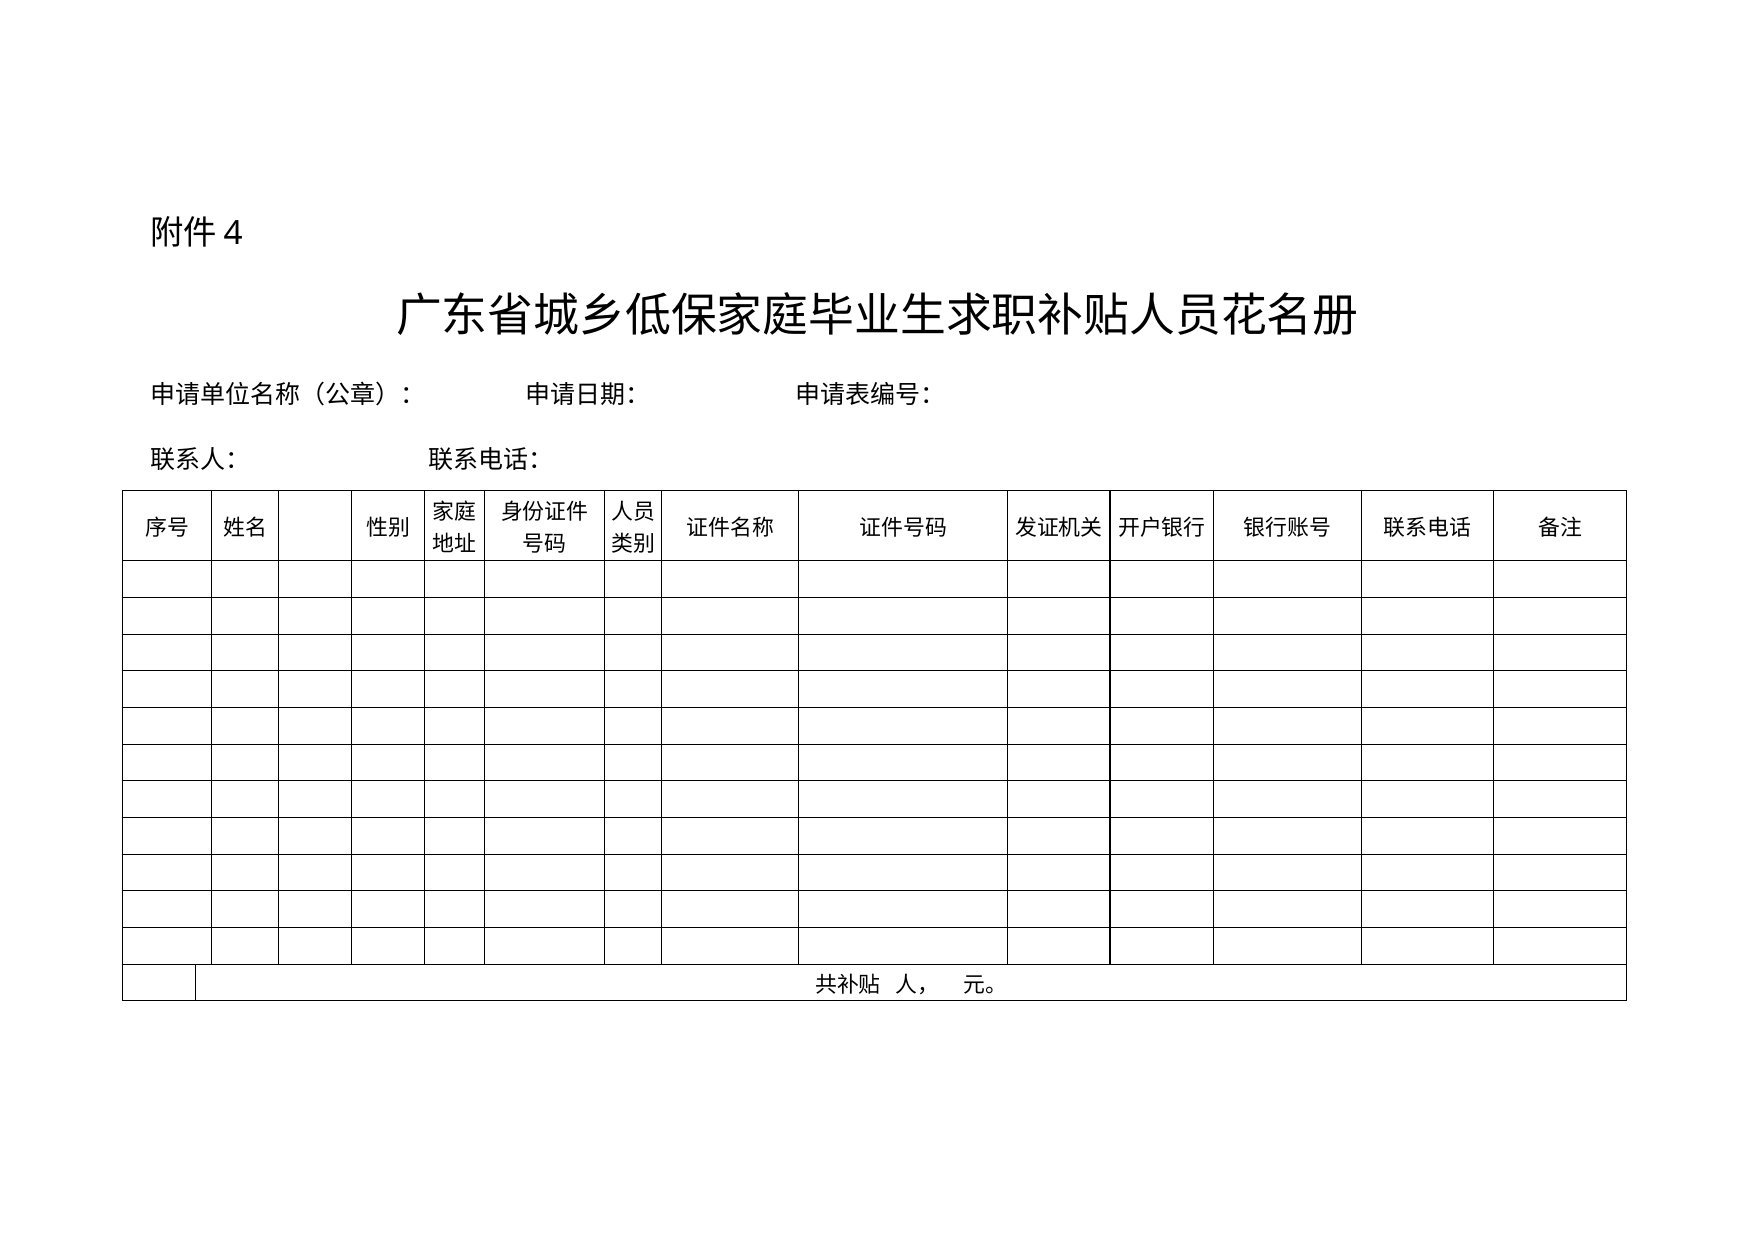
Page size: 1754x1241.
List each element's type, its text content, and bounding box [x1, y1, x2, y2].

table_cell [1111, 635, 1213, 670]
table_header 证件名称 [662, 491, 798, 560]
table_cell [1214, 891, 1361, 927]
table_cell [1008, 745, 1109, 780]
table_cell [279, 891, 351, 927]
table_cell [1111, 891, 1213, 927]
table_cell [425, 818, 484, 854]
table_header 备注 [1494, 491, 1626, 560]
table_cell [279, 561, 351, 597]
table_cell [1111, 781, 1213, 817]
table_cell [1362, 598, 1493, 634]
table_cell [352, 598, 424, 634]
table_cell [212, 635, 278, 670]
table_cell [605, 745, 661, 780]
table_cell [352, 671, 424, 707]
table_cell [352, 891, 424, 927]
table_cell [425, 561, 484, 597]
table_cell [212, 818, 278, 854]
table_cell [1362, 818, 1493, 854]
table_cell [799, 708, 1007, 744]
table_cell [123, 561, 211, 597]
table_cell [123, 818, 211, 854]
table_cell [352, 708, 424, 744]
table_cell [799, 818, 1007, 854]
table_cell [352, 855, 424, 890]
table_cell [485, 745, 604, 780]
table_cell [1362, 745, 1493, 780]
table_cell [352, 745, 424, 780]
table_cell [662, 745, 798, 780]
table_cell [1111, 708, 1213, 744]
table_cell [799, 891, 1007, 927]
table_cell [1008, 928, 1109, 964]
table_cell [1362, 855, 1493, 890]
table_cell [1008, 781, 1109, 817]
table_cell [1008, 635, 1109, 670]
table_cell [605, 671, 661, 707]
table_cell [1214, 818, 1361, 854]
table_cell [662, 635, 798, 670]
table_header 序号 [123, 491, 211, 560]
table_cell [425, 928, 484, 964]
table_cell [352, 928, 424, 964]
table_cell [662, 708, 798, 744]
table_cell [605, 781, 661, 817]
table_cell [1494, 671, 1626, 707]
table_cell [485, 561, 604, 597]
table_cell [212, 891, 278, 927]
table_cell [352, 635, 424, 670]
table_cell [212, 598, 278, 634]
table_cell [212, 928, 278, 964]
table_header [279, 491, 351, 560]
table_cell [279, 708, 351, 744]
table_cell [1494, 635, 1626, 670]
table_cell 共补贴 人， 元。 [196, 965, 1626, 1000]
table_header 联系电话 [1362, 491, 1493, 560]
table_cell [425, 745, 484, 780]
table_cell [662, 561, 798, 597]
table_cell [1362, 671, 1493, 707]
table_cell [1008, 891, 1109, 927]
table_cell [212, 708, 278, 744]
table_header 发证机关 [1008, 491, 1109, 560]
table_header 姓名 [212, 491, 278, 560]
table_cell [1494, 745, 1626, 780]
table_cell [279, 928, 351, 964]
table_cell [123, 855, 211, 890]
table_cell [485, 855, 604, 890]
table_cell [123, 745, 211, 780]
table_cell [662, 891, 798, 927]
table_cell [485, 635, 604, 670]
table_cell [1214, 928, 1361, 964]
table_cell [279, 671, 351, 707]
table_cell [662, 818, 798, 854]
table_cell [425, 855, 484, 890]
table_header 性别 [352, 491, 424, 560]
table_cell [1111, 855, 1213, 890]
table_cell [212, 745, 278, 780]
table_cell [1362, 891, 1493, 927]
table_cell [1008, 855, 1109, 890]
table_cell [123, 635, 211, 670]
table_cell [212, 561, 278, 597]
table_cell [1214, 598, 1361, 634]
table_cell [799, 928, 1007, 964]
text 附件4 [150, 198, 1604, 263]
table_header 家庭地址 [425, 491, 484, 560]
table_cell [1111, 561, 1213, 597]
table_cell [485, 708, 604, 744]
table_cell [662, 928, 798, 964]
table_cell [425, 598, 484, 634]
text 申请单位名称（公章）： 申请日期： 申请表编号： [150, 360, 1604, 425]
table_cell [605, 561, 661, 597]
table_cell [212, 781, 278, 817]
table_cell [662, 598, 798, 634]
table_cell [352, 781, 424, 817]
table_cell [425, 781, 484, 817]
table_cell [123, 965, 195, 1000]
table_cell [1214, 745, 1361, 780]
table_cell [123, 781, 211, 817]
table_cell [485, 818, 604, 854]
table_cell [1214, 671, 1361, 707]
table_cell [1494, 598, 1626, 634]
table_cell [485, 891, 604, 927]
table_cell [1494, 891, 1626, 927]
table_cell [662, 781, 798, 817]
table_cell [605, 855, 661, 890]
table_cell [605, 891, 661, 927]
table_cell [799, 781, 1007, 817]
table_cell [1008, 671, 1109, 707]
table_header 银行账号 [1214, 491, 1361, 560]
table_cell [1494, 561, 1626, 597]
table_cell [212, 671, 278, 707]
table_cell [1111, 818, 1213, 854]
table_cell [1214, 855, 1361, 890]
table_cell [1494, 818, 1626, 854]
table_cell [485, 671, 604, 707]
table_cell [123, 671, 211, 707]
table_cell [1362, 561, 1493, 597]
table_cell [799, 635, 1007, 670]
table_cell [1008, 818, 1109, 854]
table_cell [123, 891, 211, 927]
table_cell [123, 928, 211, 964]
table_cell [1214, 781, 1361, 817]
table_cell [1111, 671, 1213, 707]
table_cell [799, 745, 1007, 780]
table_cell [352, 818, 424, 854]
table_cell [1362, 781, 1493, 817]
table_header 身份证件 号码 [485, 491, 604, 560]
table_cell [1008, 598, 1109, 634]
table_cell [605, 635, 661, 670]
table_cell [605, 598, 661, 634]
table_cell [425, 671, 484, 707]
table_cell [1494, 855, 1626, 890]
table_cell [662, 855, 798, 890]
table_cell [425, 891, 484, 927]
table_cell [1362, 928, 1493, 964]
table_cell [279, 598, 351, 634]
table_cell [1214, 708, 1361, 744]
table_cell [279, 745, 351, 780]
table_cell [605, 708, 661, 744]
table_cell [662, 671, 798, 707]
table_cell [485, 928, 604, 964]
table_cell [279, 818, 351, 854]
table_cell [1214, 561, 1361, 597]
table_cell [485, 781, 604, 817]
text 广东省城乡低保家庭毕业生求职补贴人员花名册 [150, 263, 1604, 360]
table_cell [123, 598, 211, 634]
table_cell [605, 818, 661, 854]
text 联系人： 联系电话： [150, 425, 1604, 490]
table_cell [485, 598, 604, 634]
table_cell [279, 781, 351, 817]
table_header 开户银行 [1111, 491, 1213, 560]
table_header 人员 类别 [605, 491, 661, 560]
table_cell [799, 855, 1007, 890]
table_cell [425, 708, 484, 744]
table_cell [1111, 928, 1213, 964]
table_cell [1362, 635, 1493, 670]
table_cell [1008, 561, 1109, 597]
table_cell [279, 635, 351, 670]
table_cell [1494, 781, 1626, 817]
table_cell [1494, 928, 1626, 964]
table_cell [1214, 635, 1361, 670]
table_cell [1008, 708, 1109, 744]
table_cell [1494, 708, 1626, 744]
table_cell [799, 561, 1007, 597]
table_cell [1111, 598, 1213, 634]
table_cell [1111, 745, 1213, 780]
table_cell [799, 598, 1007, 634]
table_cell [605, 928, 661, 964]
table_cell [425, 635, 484, 670]
table_cell [352, 561, 424, 597]
table_cell [1362, 708, 1493, 744]
table_cell [123, 708, 211, 744]
table_cell [799, 671, 1007, 707]
table_cell [279, 855, 351, 890]
table_cell [212, 855, 278, 890]
table_header 证件号码 [799, 491, 1007, 560]
